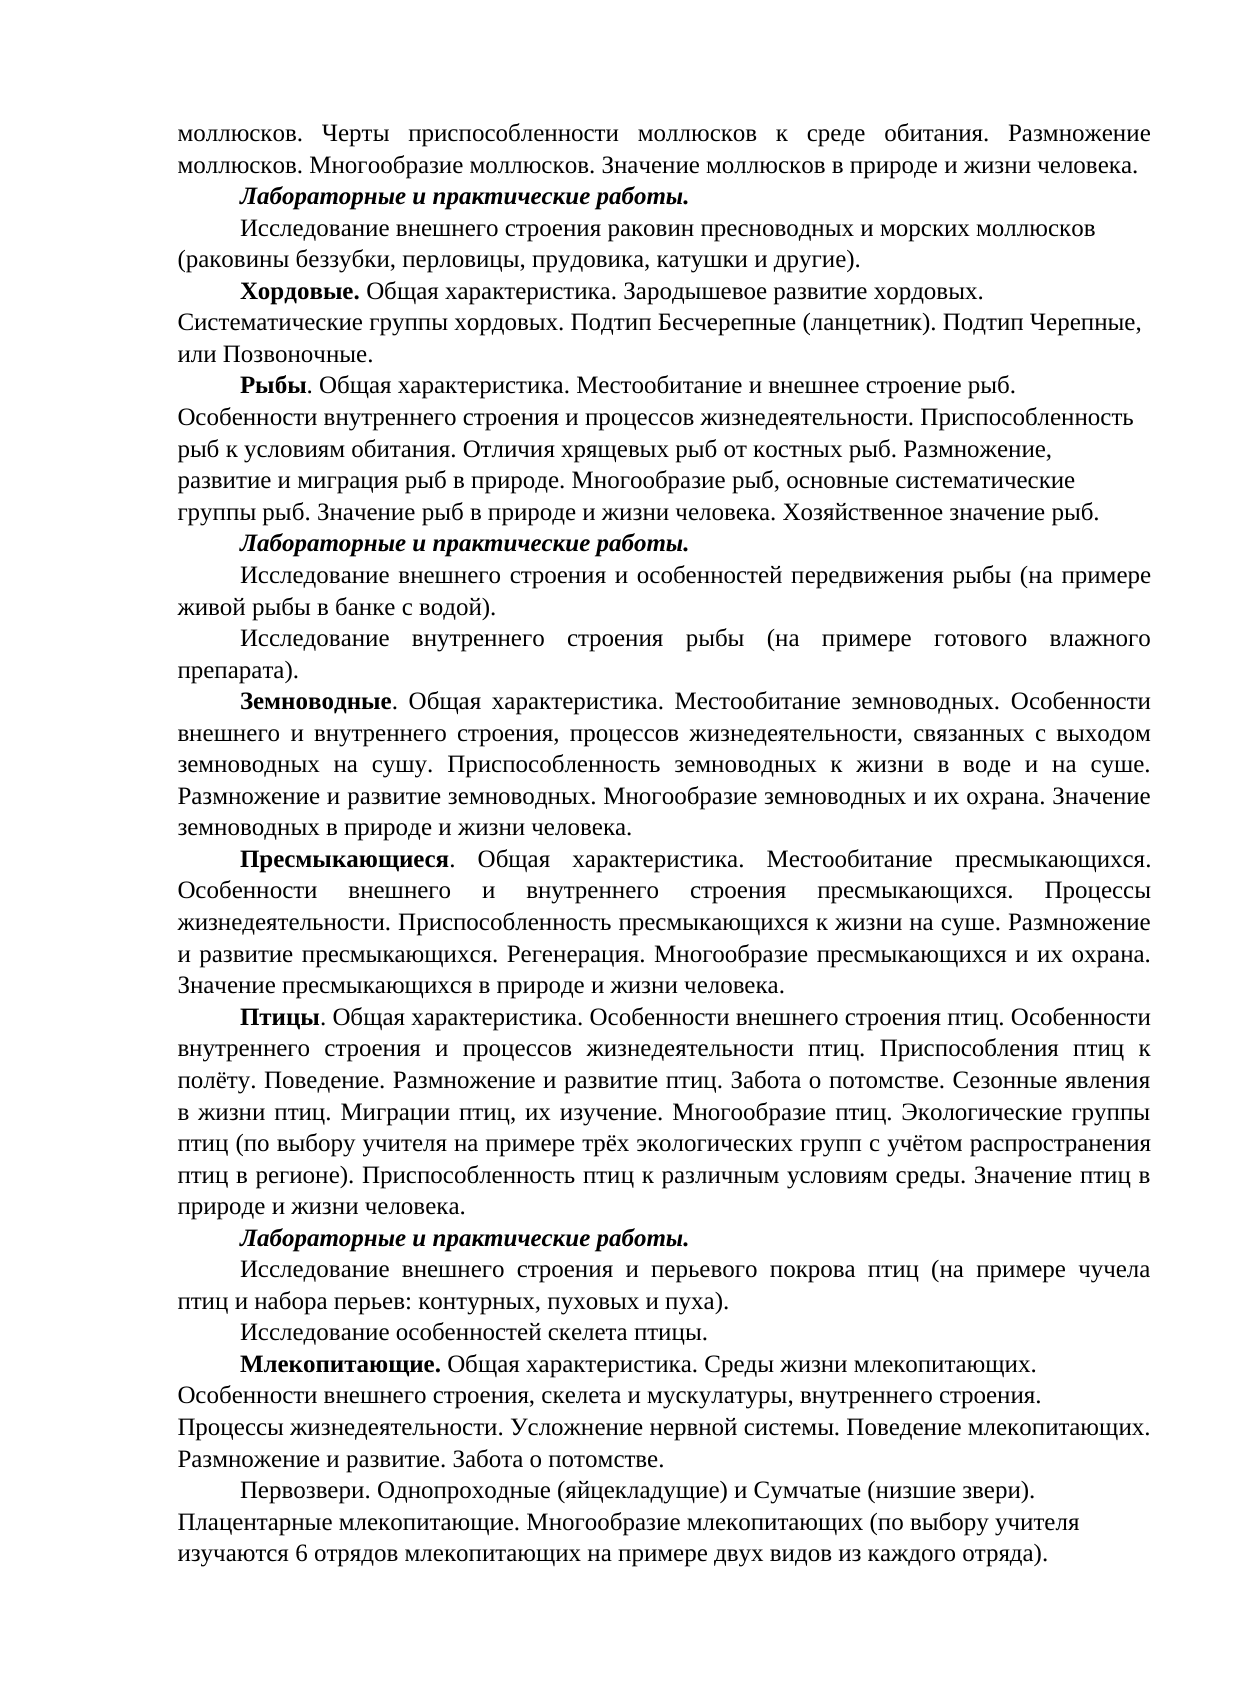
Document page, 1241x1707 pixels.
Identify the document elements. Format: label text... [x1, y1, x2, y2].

text Птицы. Общая характеристика. Особенности внешнего строения птиц. Особенности внутреннего строения и процессов жизнедеятельности птиц. Приспособления птиц к полёту. Поведение. Размножение и развитие птиц. Забота о потомстве. Сезонные явления в жизни птиц. Миграции птиц, их изучение. Многообразие птиц. Экологические группы птиц (по выбору учителя на примере трёх экологических групп с учётом распространения птиц в регионе). Приспособленность птиц к различным условиям среды. Значение птиц в природе и жизни человека. [177, 1002, 1152, 1220]
text Лабораторные и практические работы. [177, 181, 1152, 210]
text Исследование внешнего строения и перьевого покрова птиц (на примере чучела птиц и набора перьев: контурных, пуховых и пуха). [177, 1254, 1152, 1315]
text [177, 118, 1152, 178]
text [177, 1475, 1152, 1567]
text Исследование внутреннего строения рыбы (на примере готового влажного препарата). [177, 623, 1152, 683]
text Рыбы. Общая характеристика. Местообитание и внешнее строение рыб. Особенности внутреннего строения и процессов жизнедеятельности. Приспособленность рыб к условиям обитания. Отличия хрящевых рыб от костных рыб. Размножение, развитие и миграция рыб в природе. Многообразие рыб, основные систематические группы рыб. Значение рыб в природе и жизни человека. Хозяйственное значение рыб. [177, 371, 1152, 526]
text Земноводные. Общая характеристика. Местообитание земноводных. Особенности внешнего и внутреннего строения, процессов жизнедеятельности, связанных с выходом земноводных на сушу. Приспособленность земноводных к жизни в воде и на суше. Размножение и развитие земноводных. Многообразие земноводных и их охрана. Значение земноводных в природе и жизни человека. [177, 686, 1152, 841]
text Лабораторные и практические работы. [177, 1223, 1152, 1252]
text Хордовые. Общая характеристика. Зародышевое развитие хордовых. Систематические группы хордовых. Подтип Бесчерепные (ланцетник). Подтип Черепные, или Позвоночные. [177, 276, 1152, 368]
text Исследование особенностей скелета птицы. [177, 1317, 1152, 1346]
text Млекопитающие. Общая характеристика. Среды жизни млекопитающих. Особенности внешнего строения, скелета и мускулатуры, внутреннего строения. Процессы жизнедеятельности. Усложнение нервной системы. Поведение млекопитающих. Размножение и развитие. Забота о потомстве. [177, 1349, 1152, 1472]
text Исследование внешнего строения раковин пресноводных и морских моллюсков (раковины беззубки, перловицы, прудовика, катушки и другие). [177, 213, 1152, 273]
text Пресмыкающиеся. Общая характеристика. Местообитание пресмыкающихся. Особенности внешнего и внутреннего строения пресмыкающихся. Процессы жизнедеятельности. Приспособленность пресмыкающихся к жизни на суше. Размножение и развитие пресмыкающихся. Регенерация. Многообразие пресмыкающихся и их охрана. Значение пресмыкающихся в природе и жизни человека. [177, 844, 1152, 999]
text Исследование внешнего строения и особенностей передвижения рыбы (на примере живой рыбы в банке с водой). [177, 560, 1152, 620]
text Лабораторные и практические работы. [177, 528, 1152, 557]
